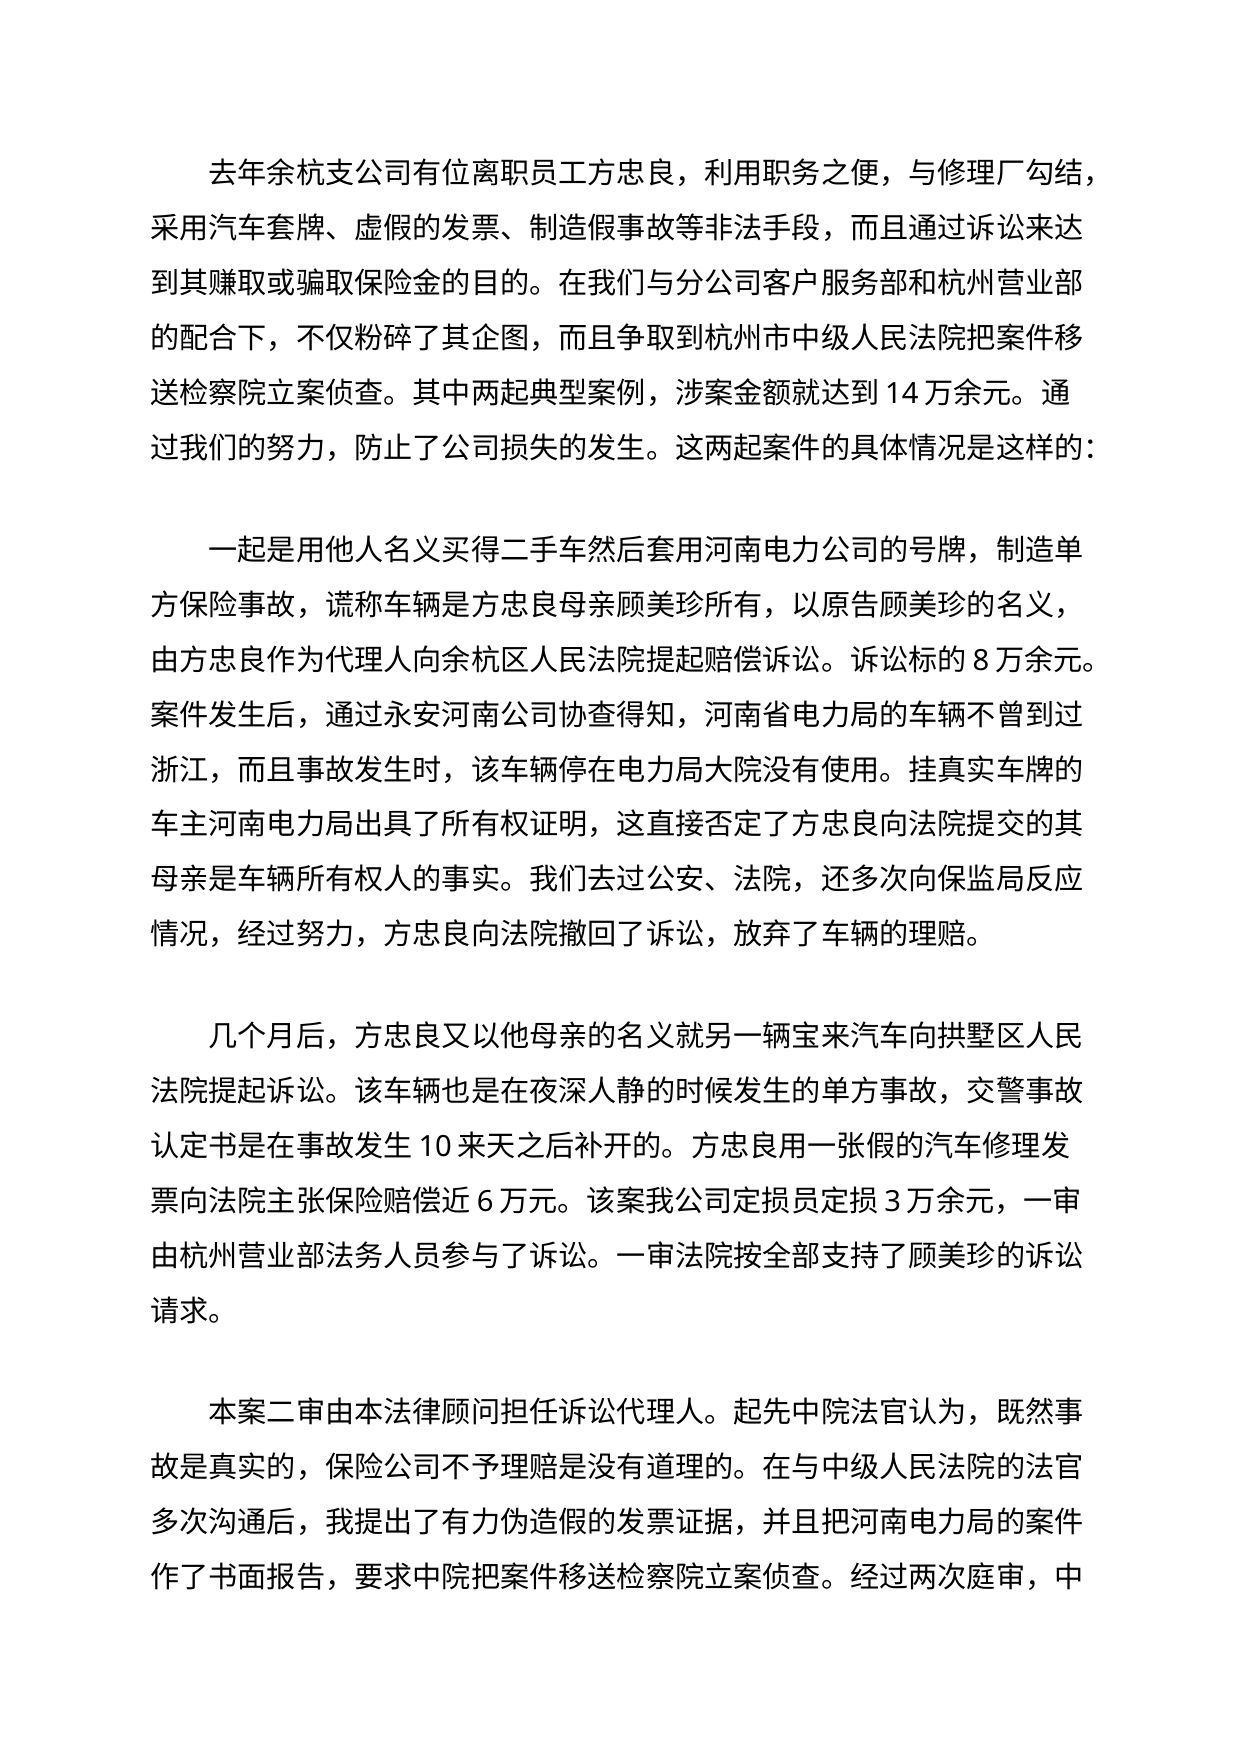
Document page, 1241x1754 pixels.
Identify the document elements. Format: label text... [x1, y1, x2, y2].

text 一起是用他人名义买得二手车然后套用河南电力公司的号牌，制造单方保险事故，谎称车辆是方忠良母亲顾美珍所有，以原告顾美珍的名义，由方忠良作为代理人向余杭区人民法院提起赔偿诉讼。诉讼标的8万余元。案件发生后，通过永安河南公司协查得知，河南省电力局的车辆不曾到过浙江，而且事故发生时，该车辆停在电力局大院没有使用。挂真实车牌的车主河南电力局出具了所有权证明，这直接否定了方忠良向法院提交的其母亲是车辆所有权人的事实。我们去过公安、法院，还多次向保监局反应情况，经过努力，方忠良向法院撤回了诉讼，放弃了车辆的理赔。 [150, 526, 1090, 953]
text 几个月后，方忠良又以他母亲的名义就另一辆宝来汽车向拱墅区人民法院提起诉讼。该车辆也是在夜深人静的时候发生的单方事故，交警事故认定书是在事故发生10来天之后补开的。方忠良用一张假的汽车修理发票向法院主张保险赔偿近6万元。该案我公司定损员定损3万余元，一审由杭州营业部法务人员参与了诉讼。一审法院按全部支持了顾美珍的诉讼请求。 [150, 1012, 1090, 1329]
text 去年余杭支公司有位离职员工方忠良，利用职务之便，与修理厂勾结，采用汽车套牌、虚假的发票、制造假事故等非法手段，而且通过诉讼来达到其赚取或骗取保险金的目的。在我们与分公司客户服务部和杭州营业部的配合下，不仅粉碎了其企图，而且争取到杭州市中级人民法院把案件移送检察院立案侦查。其中两起典型案例，涉案金额就达到14万余元。通过我们的努力，防止了公司损失的发生。这两起案件的具体情况是这样的： [150, 150, 1090, 467]
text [150, 1389, 1090, 1596]
